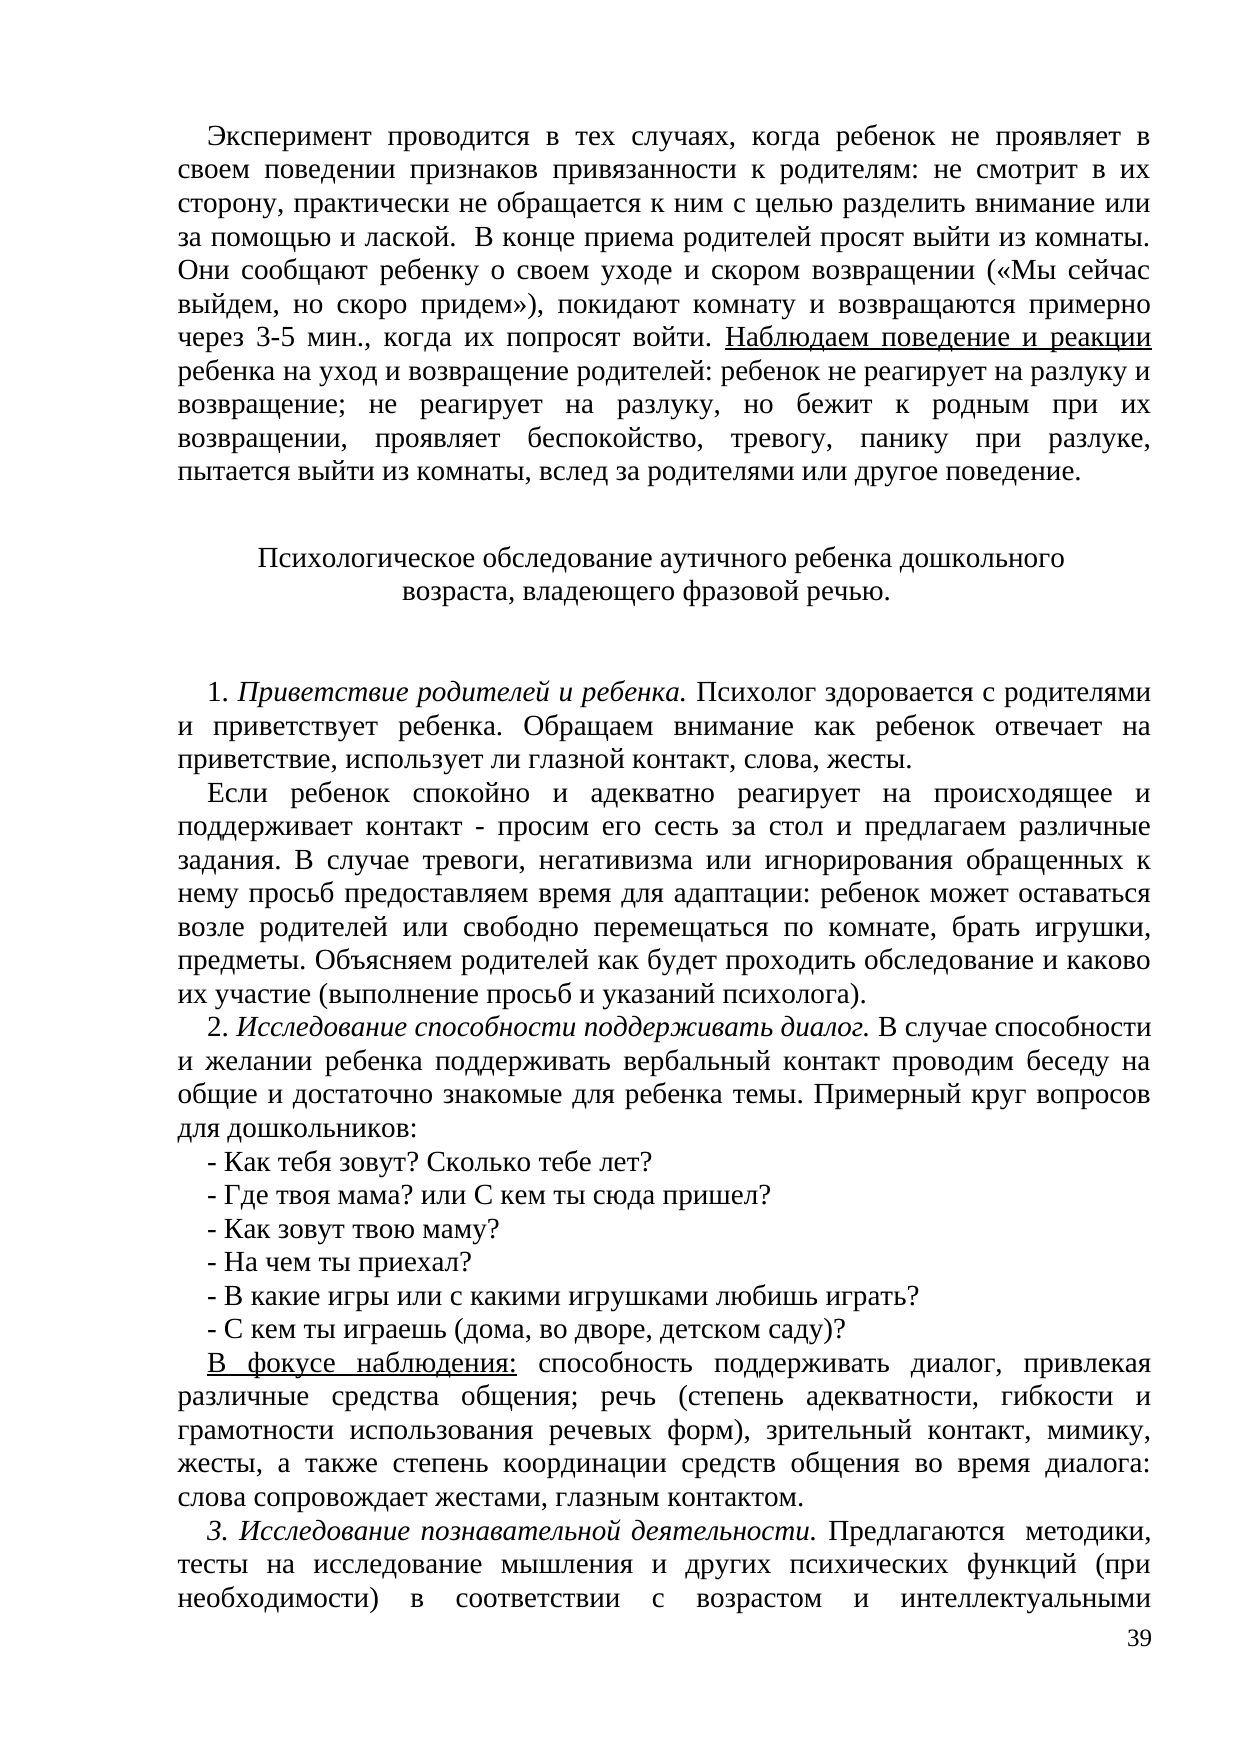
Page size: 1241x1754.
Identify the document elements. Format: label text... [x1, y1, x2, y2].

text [177, 1513, 1152, 1613]
text - С кем ты играешь (дома, во дворе, детском саду)? [177, 1311, 1152, 1345]
text Психологическое обследование аутичного ребенка дошкольного возраста, владеющего фразовой речью. [177, 540, 1116, 607]
text Если ребенок спокойно и адекватно реагирует на происходящее и поддерживает контакт - просим его сесть за стол и предлагаем различные задания. В случае тревоги, негативизма или игнорирования обращенных к нему просьб предоставляем время для адаптации: ребенок может оставаться возле родителей или свободно перемещаться по комнате, брать игрушки, предметы. Объясняем родителей как будет проходить обследование и каково их участие (выполнение просьб и указаний психолога). [177, 775, 1152, 1009]
text Эксперимент проводится в тех случаях, когда ребенок не проявляет в своем поведении признаков привязанности к родителям: не смотрит в их сторону, практически не обращается к ним с целью разделить внимание или за помощью и лаской. В конце приема родителей просят выйти из комнаты. Они сообщают ребенку о своем уходе и скором возвращении («Мы сейчас выйдем, но скоро придем»), покидают комнату и возвращаются примерно через 3-5 мин., когда их попросят войти. Наблюдаем поведение и реакции ребенка на уход и возвращение родителей: ребенок не реагирует на разлуку и возвращение; не реагирует на разлуку, но бежит к родным при их возвращении, проявляет беспокойство, тревогу, панику при разлуке, пытается выйти из комнаты, вслед за родителями или другое поведение. [177, 118, 1152, 487]
text В фокусе наблюдения: способность поддерживать диалог, привлекая различные средства общения; речь (степень адекватности, гибкости и грамотности использования речевых форм), зрительный контакт, мимику, жесты, а также степень координации средств общения во время диалога: слова сопровождает жестами, глазным контактом. [177, 1345, 1152, 1513]
text - Где твоя мама? или С кем ты сюда пришел? [177, 1177, 1152, 1211]
text - Как тебя зовут? Сколько тебе лет? [177, 1144, 1152, 1177]
text - В какие игры или с какими игрушками любишь играть? [177, 1278, 1152, 1311]
text 1. Приветствие родителей и ребенка. Психолог здоровается с родителями и приветствует ребенка. Обращаем внимание как ребенок отвечает на приветствие, использует ли глазной контакт, слова, жесты. [177, 674, 1152, 775]
text - На чем ты приехал? [177, 1244, 1152, 1278]
text 2. Исследование способности поддерживать диалог. В случае способности и желании ребенка поддерживать вербальный контакт проводим беседу на общие и достаточно знакомые для ребенка темы. Примерный круг вопросов для дошкольников: [177, 1009, 1152, 1144]
text - Как зовут твою маму? [177, 1211, 1152, 1244]
